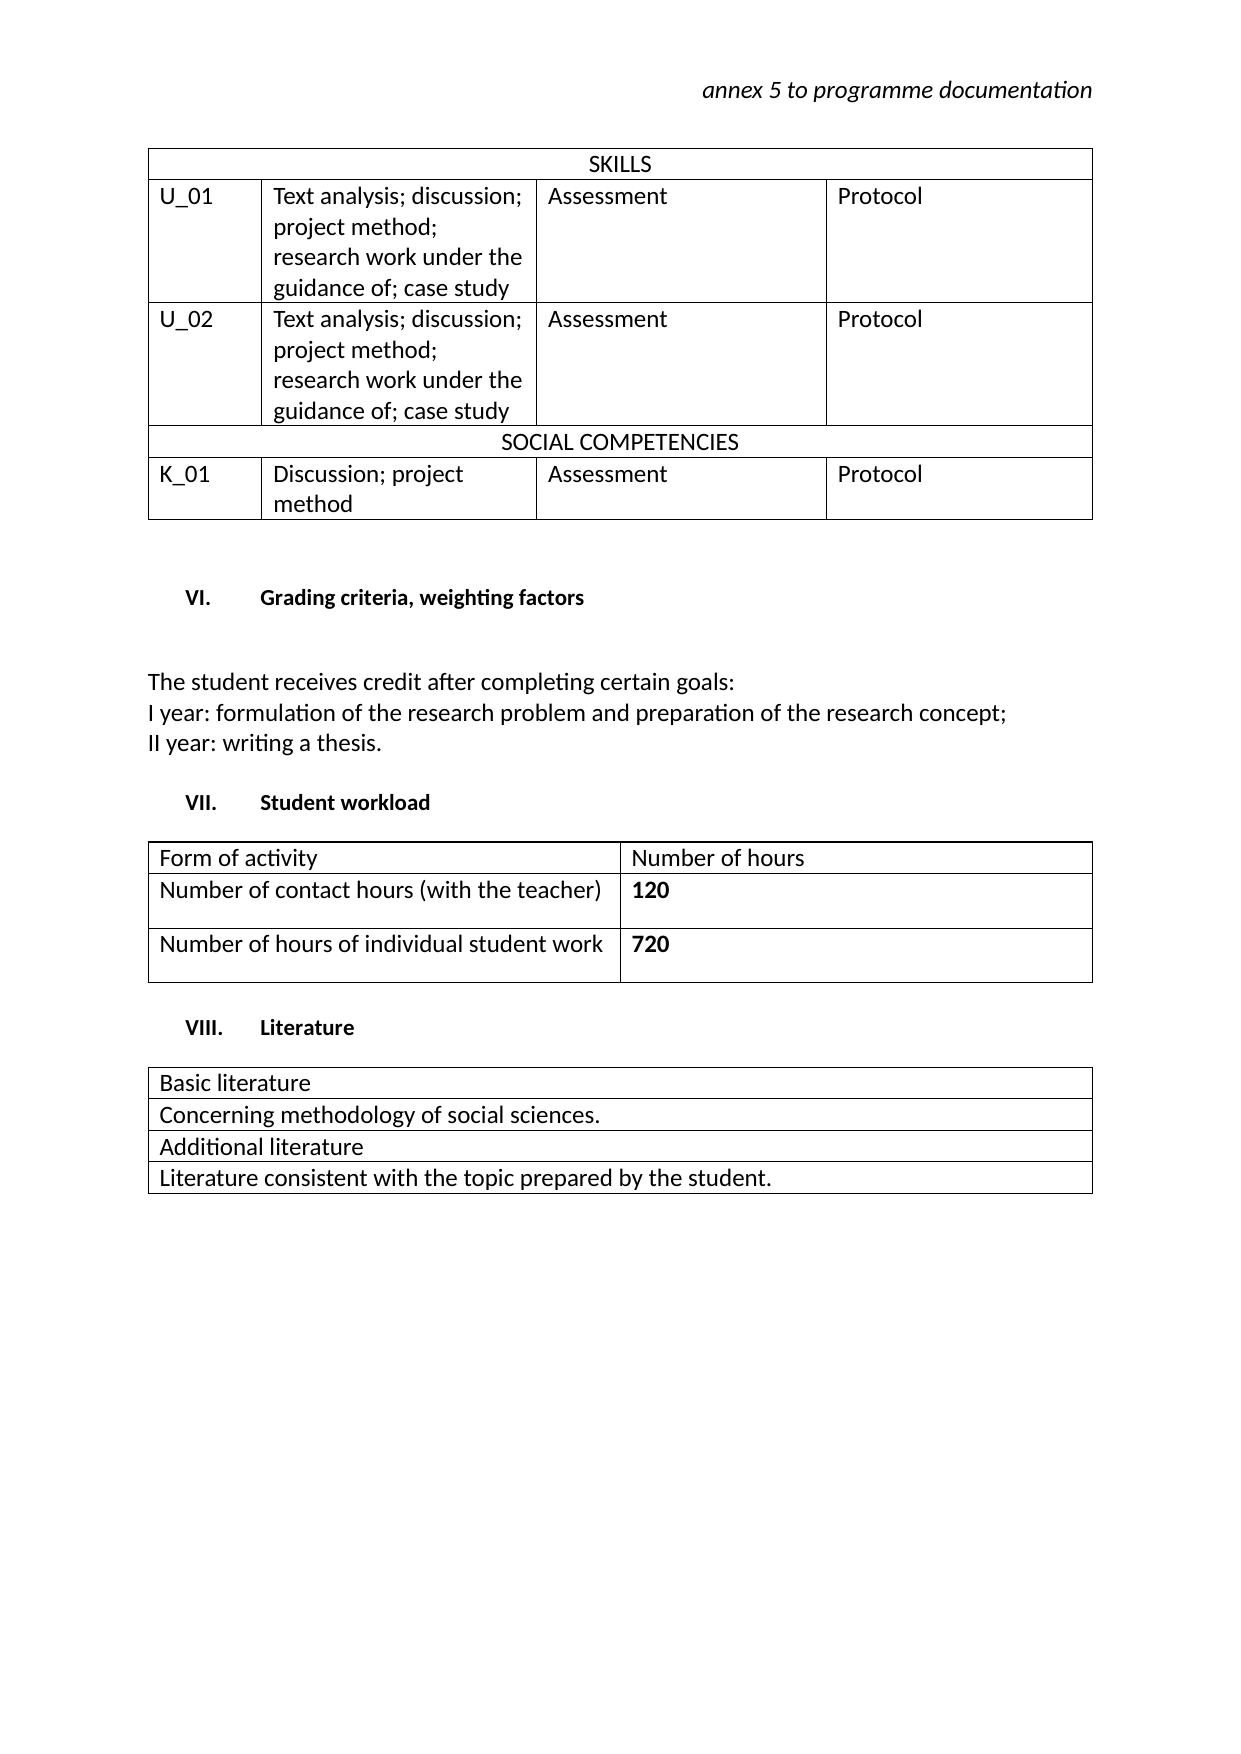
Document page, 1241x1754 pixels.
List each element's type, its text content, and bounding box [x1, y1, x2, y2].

table_cell Text analysis; discussion; project method; research work under the guidance of; case study [262, 303, 536, 425]
table_header Form of activity [149, 843, 620, 873]
table_cell SKILLS [149, 149, 1092, 179]
table_cell Discussion; project method [262, 458, 536, 519]
table_cell Protocol [827, 303, 1092, 425]
table_cell U_01 [149, 180, 261, 302]
table_cell K_01 [149, 458, 261, 519]
table_cell 720 [621, 929, 1092, 982]
table_cell Additional literature [149, 1131, 1092, 1161]
list Grading criteria, weighting factors [185, 583, 1093, 611]
table_cell Protocol [827, 458, 1092, 519]
table_cell 120 [621, 874, 1092, 927]
table_header Basic literature [149, 1068, 1092, 1098]
table_cell Concerning methodology of social sciences. [149, 1099, 1092, 1130]
table_cell Number of hours of individual student work [149, 929, 620, 982]
text I year: formulation of the research problem and preparation of the research concept; [148, 697, 1093, 727]
text II year: writing a thesis. [148, 727, 1093, 758]
list Literature [185, 1013, 1093, 1042]
text The student receives credit after completing certain goals: [148, 666, 1093, 697]
table_cell Protocol [827, 180, 1092, 302]
table_cell Assessment [537, 458, 826, 519]
table_header Number of hours [621, 843, 1092, 873]
table_cell SOCIAL COMPETENCIES [149, 426, 1092, 457]
list Student workload [185, 788, 1093, 816]
table_cell Literature consistent with the topic prepared by the student. [149, 1162, 1092, 1193]
table_cell Assessment [537, 180, 826, 302]
table_cell U_02 [149, 303, 261, 425]
table_cell Text analysis; discussion; project method; research work under the guidance of; case study [262, 180, 536, 302]
table_cell Assessment [537, 303, 826, 425]
table_cell Number of contact hours (with the teacher) [149, 874, 620, 927]
